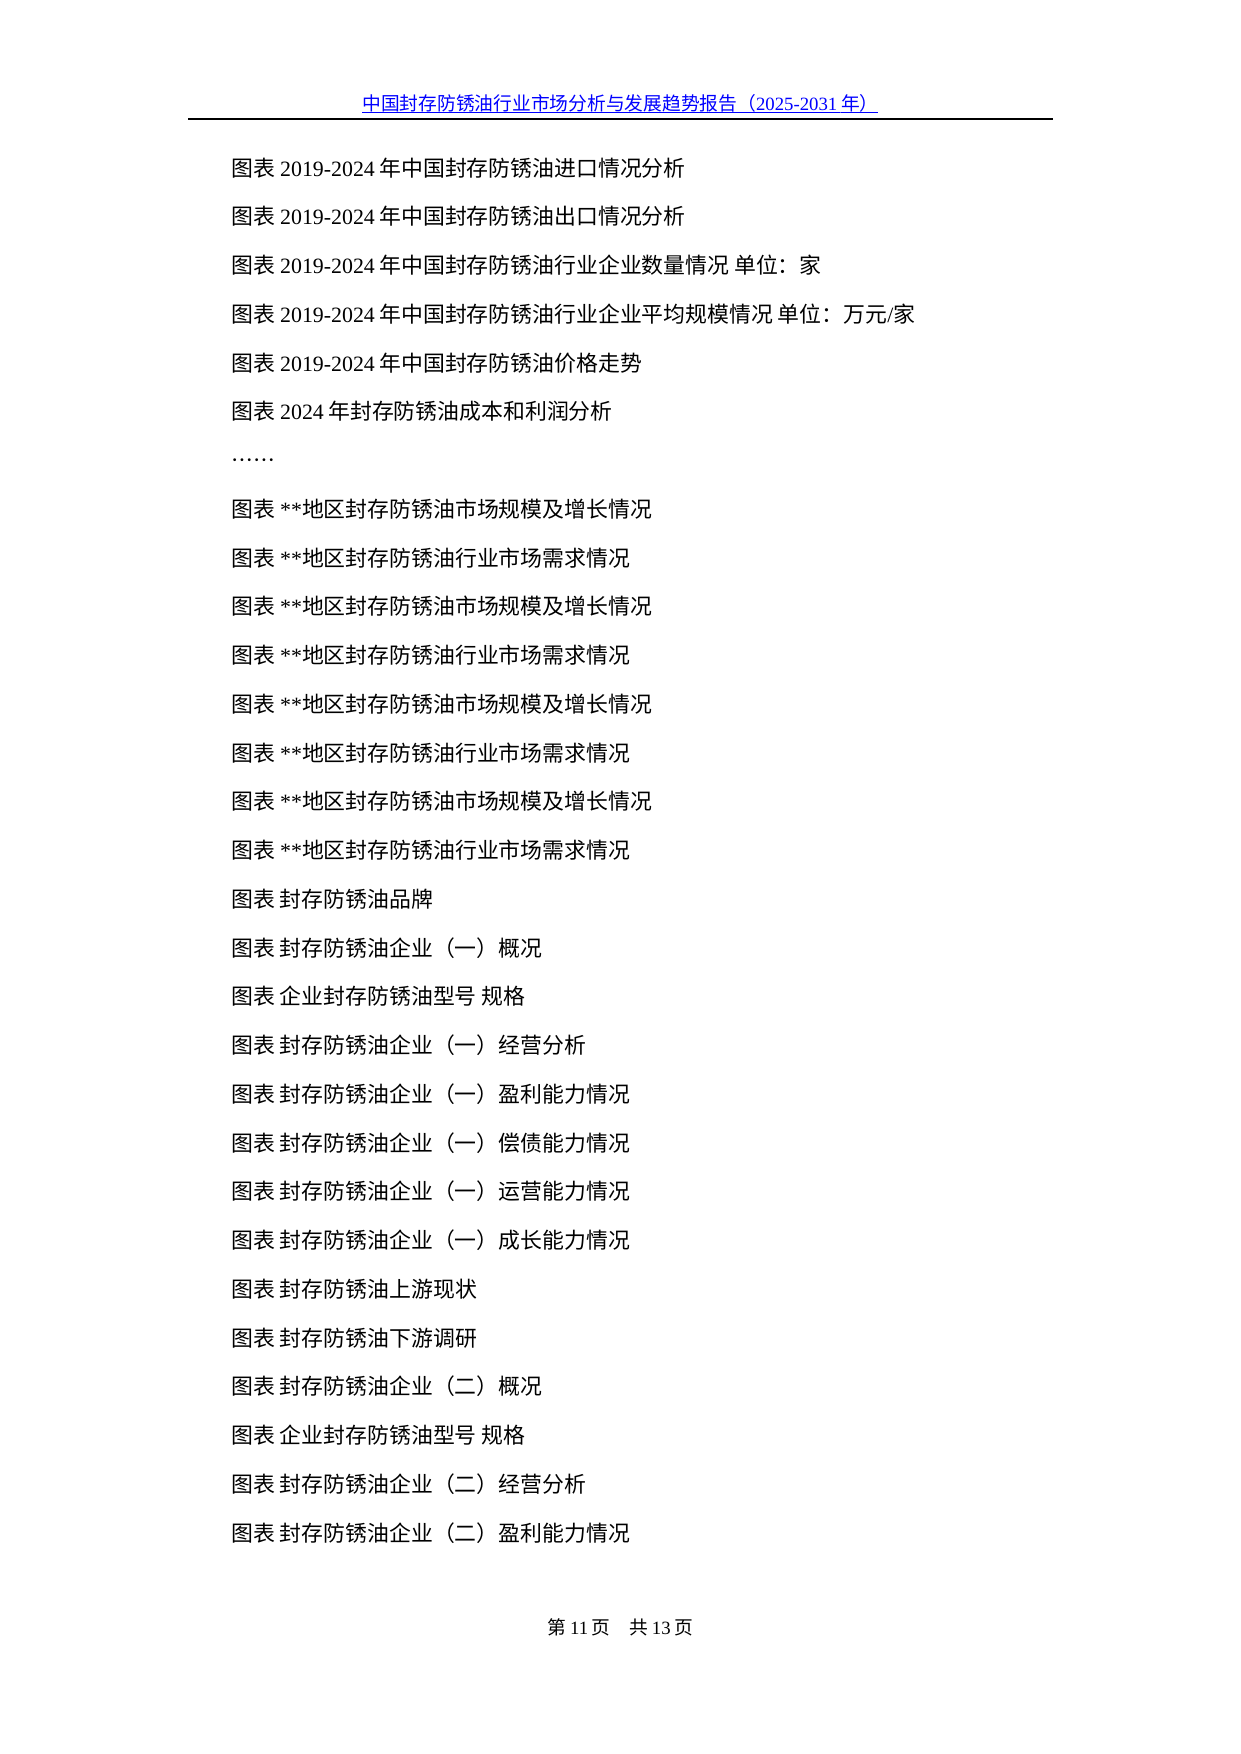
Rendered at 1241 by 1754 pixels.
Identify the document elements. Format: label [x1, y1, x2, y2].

text [187, 150, 1053, 1548]
